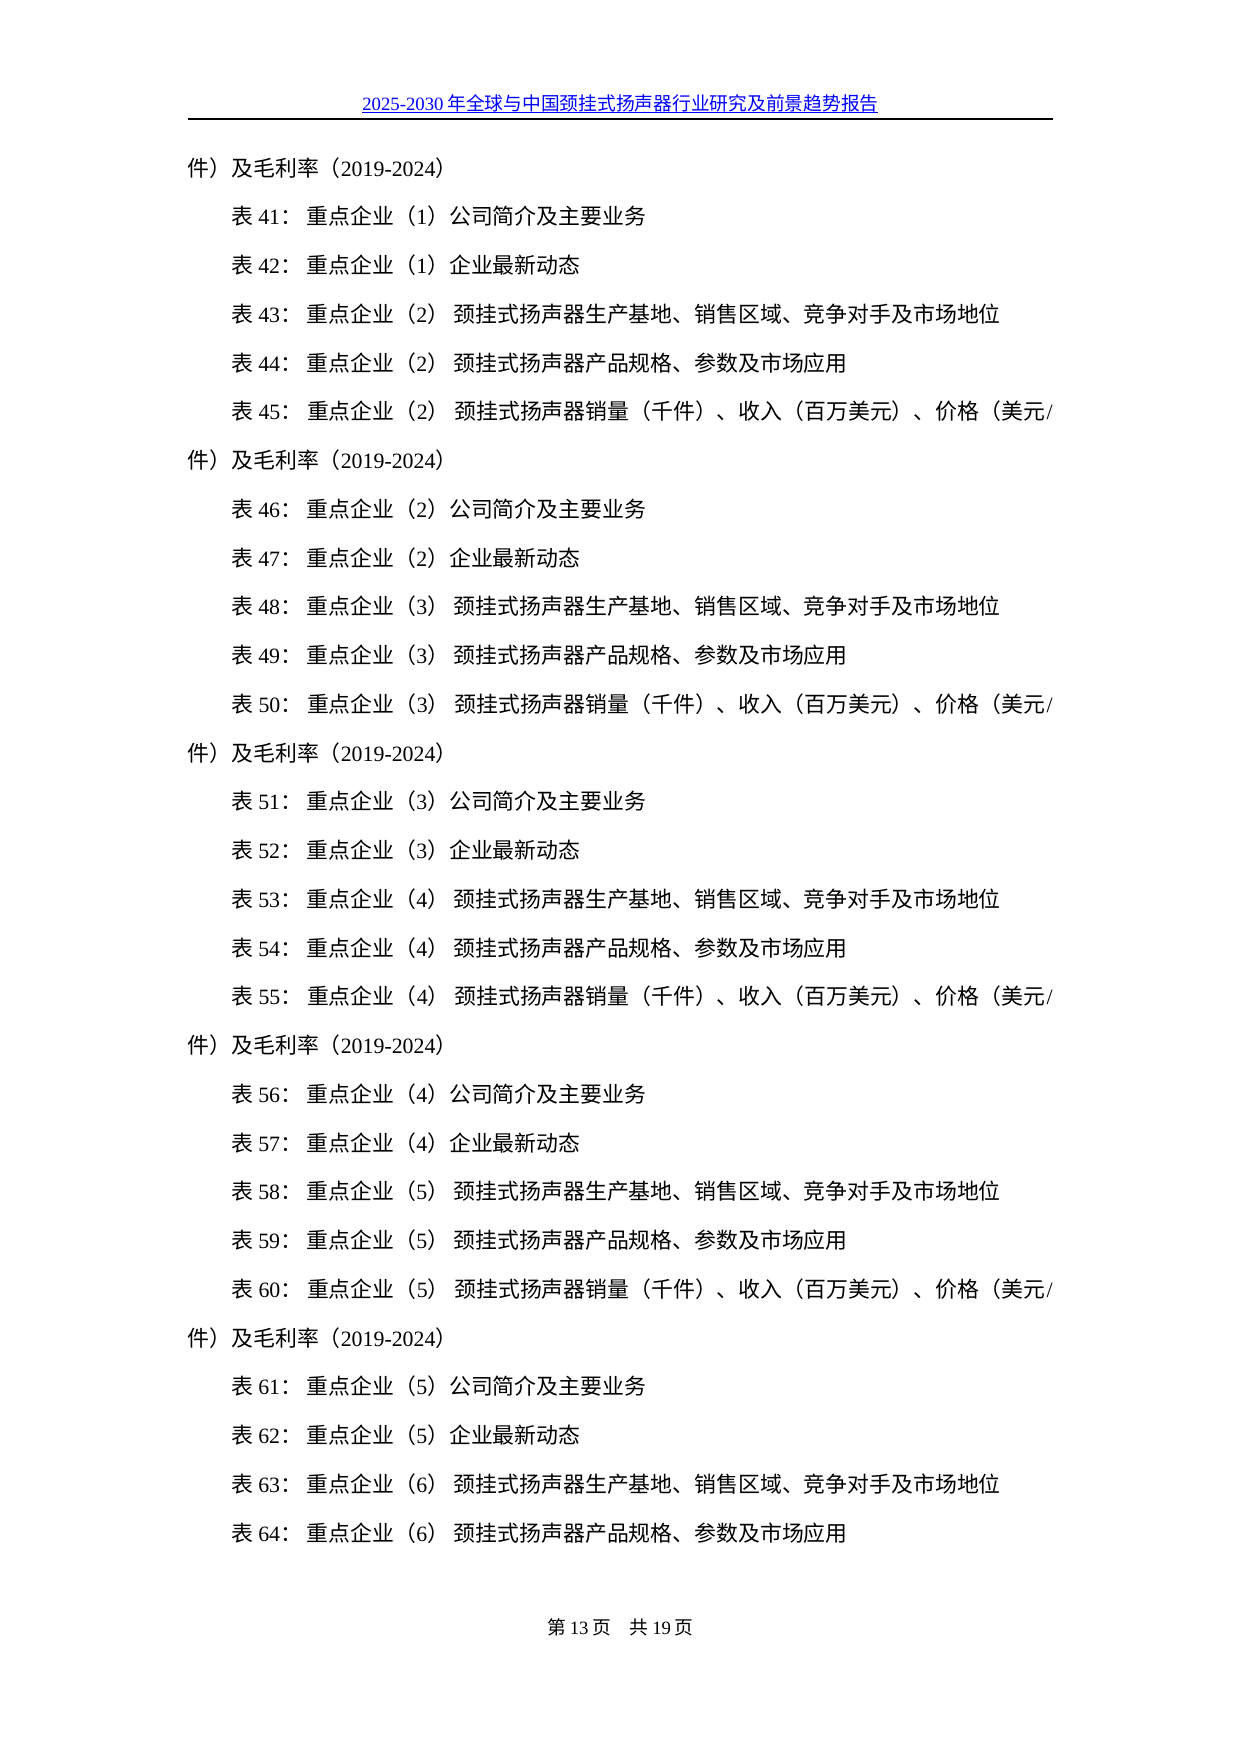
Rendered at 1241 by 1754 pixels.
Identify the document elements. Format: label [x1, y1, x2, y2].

text [187, 150, 1053, 1548]
